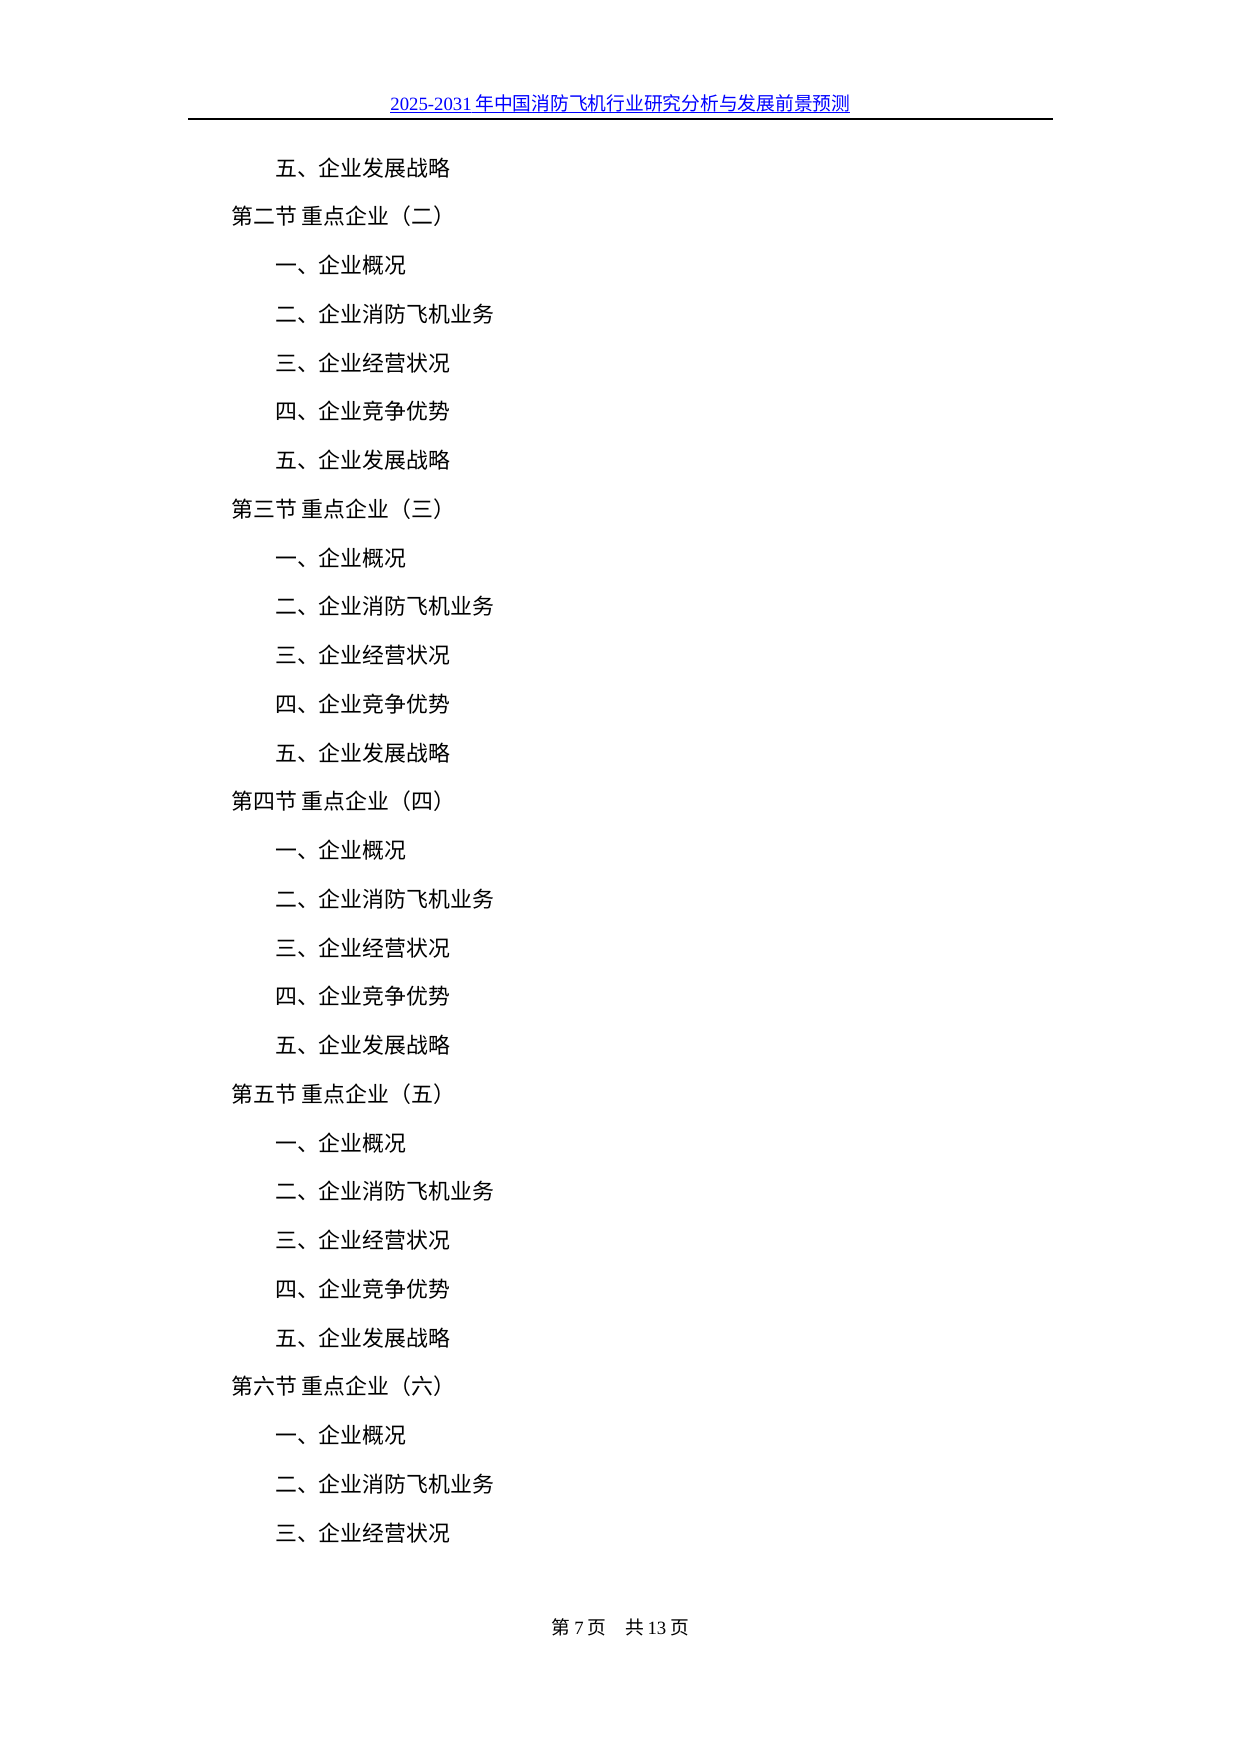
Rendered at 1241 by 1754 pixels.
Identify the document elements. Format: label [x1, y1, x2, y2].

text [187, 150, 1053, 1548]
